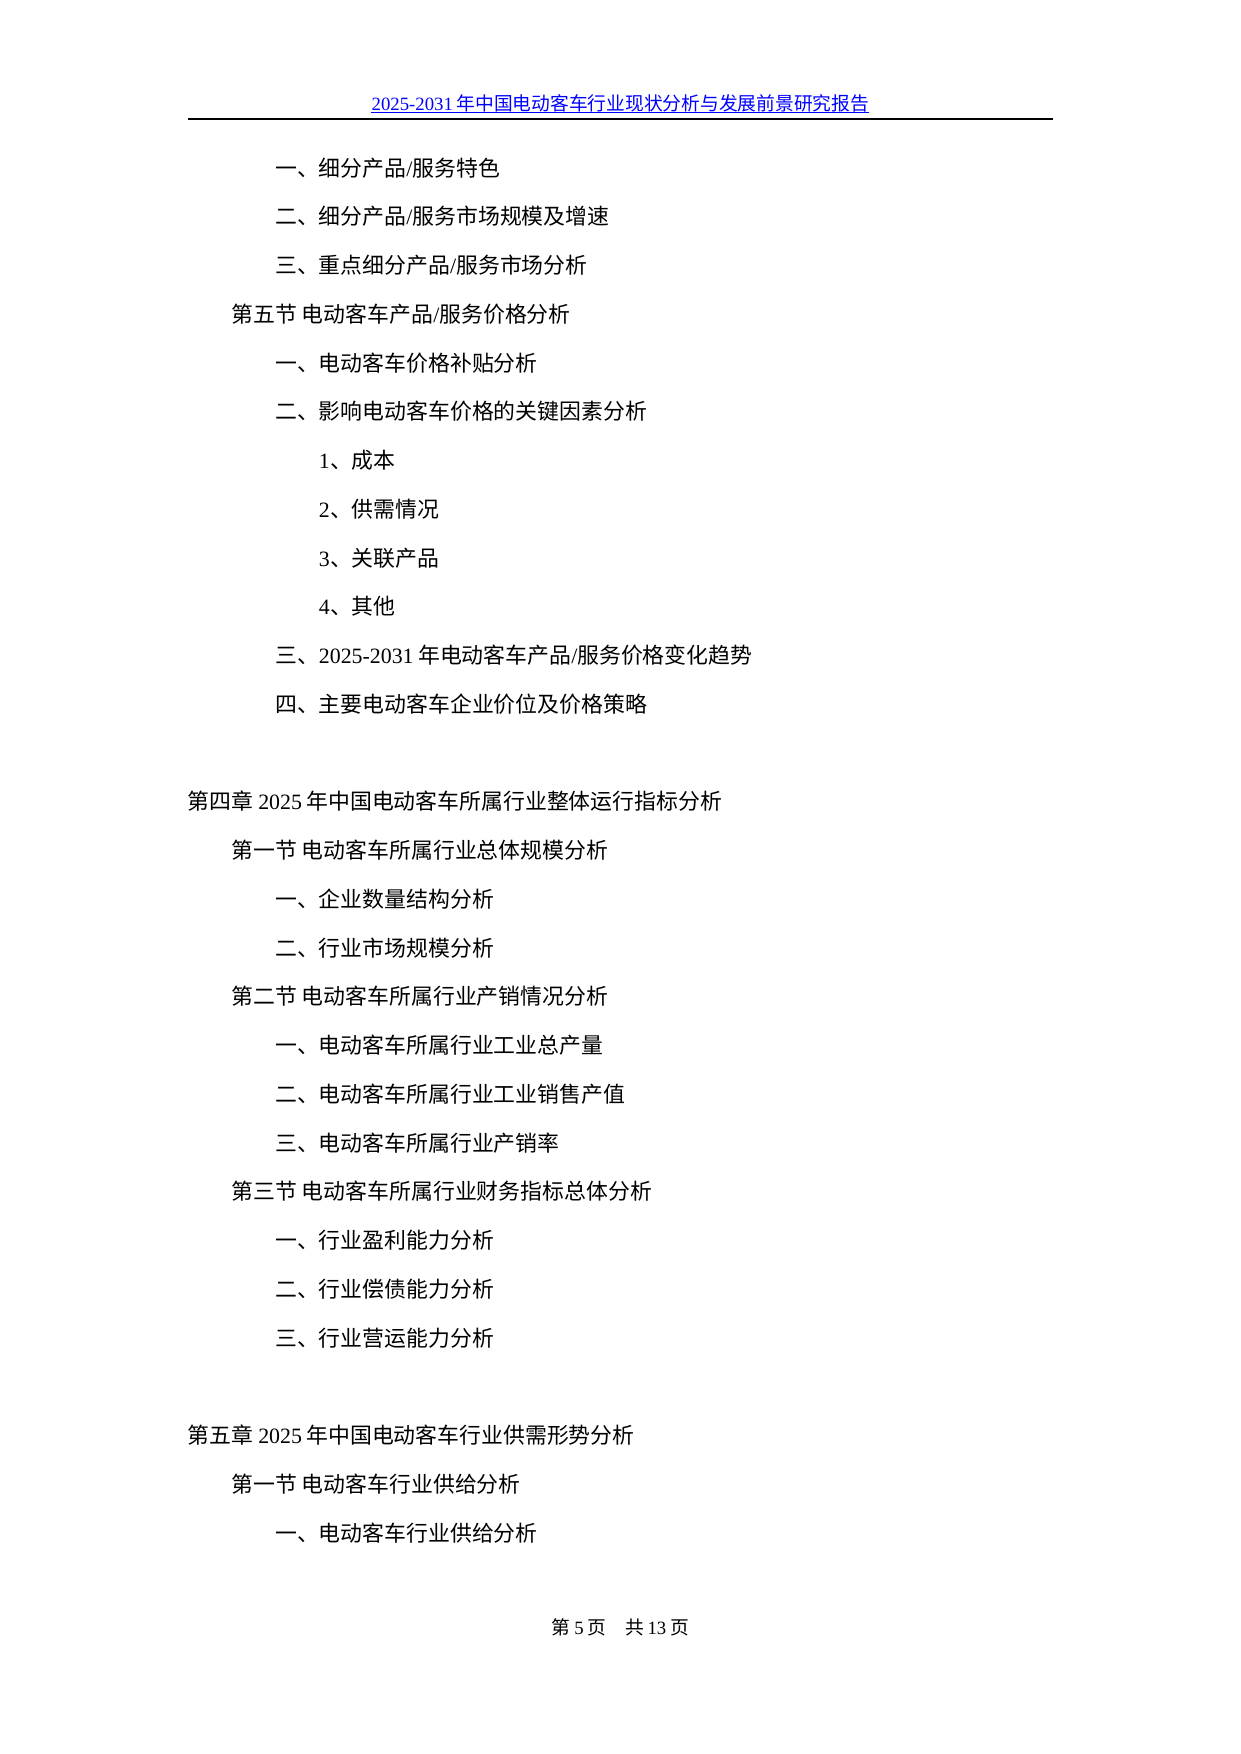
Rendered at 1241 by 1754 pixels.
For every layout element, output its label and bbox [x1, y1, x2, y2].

text [187, 150, 1053, 1548]
